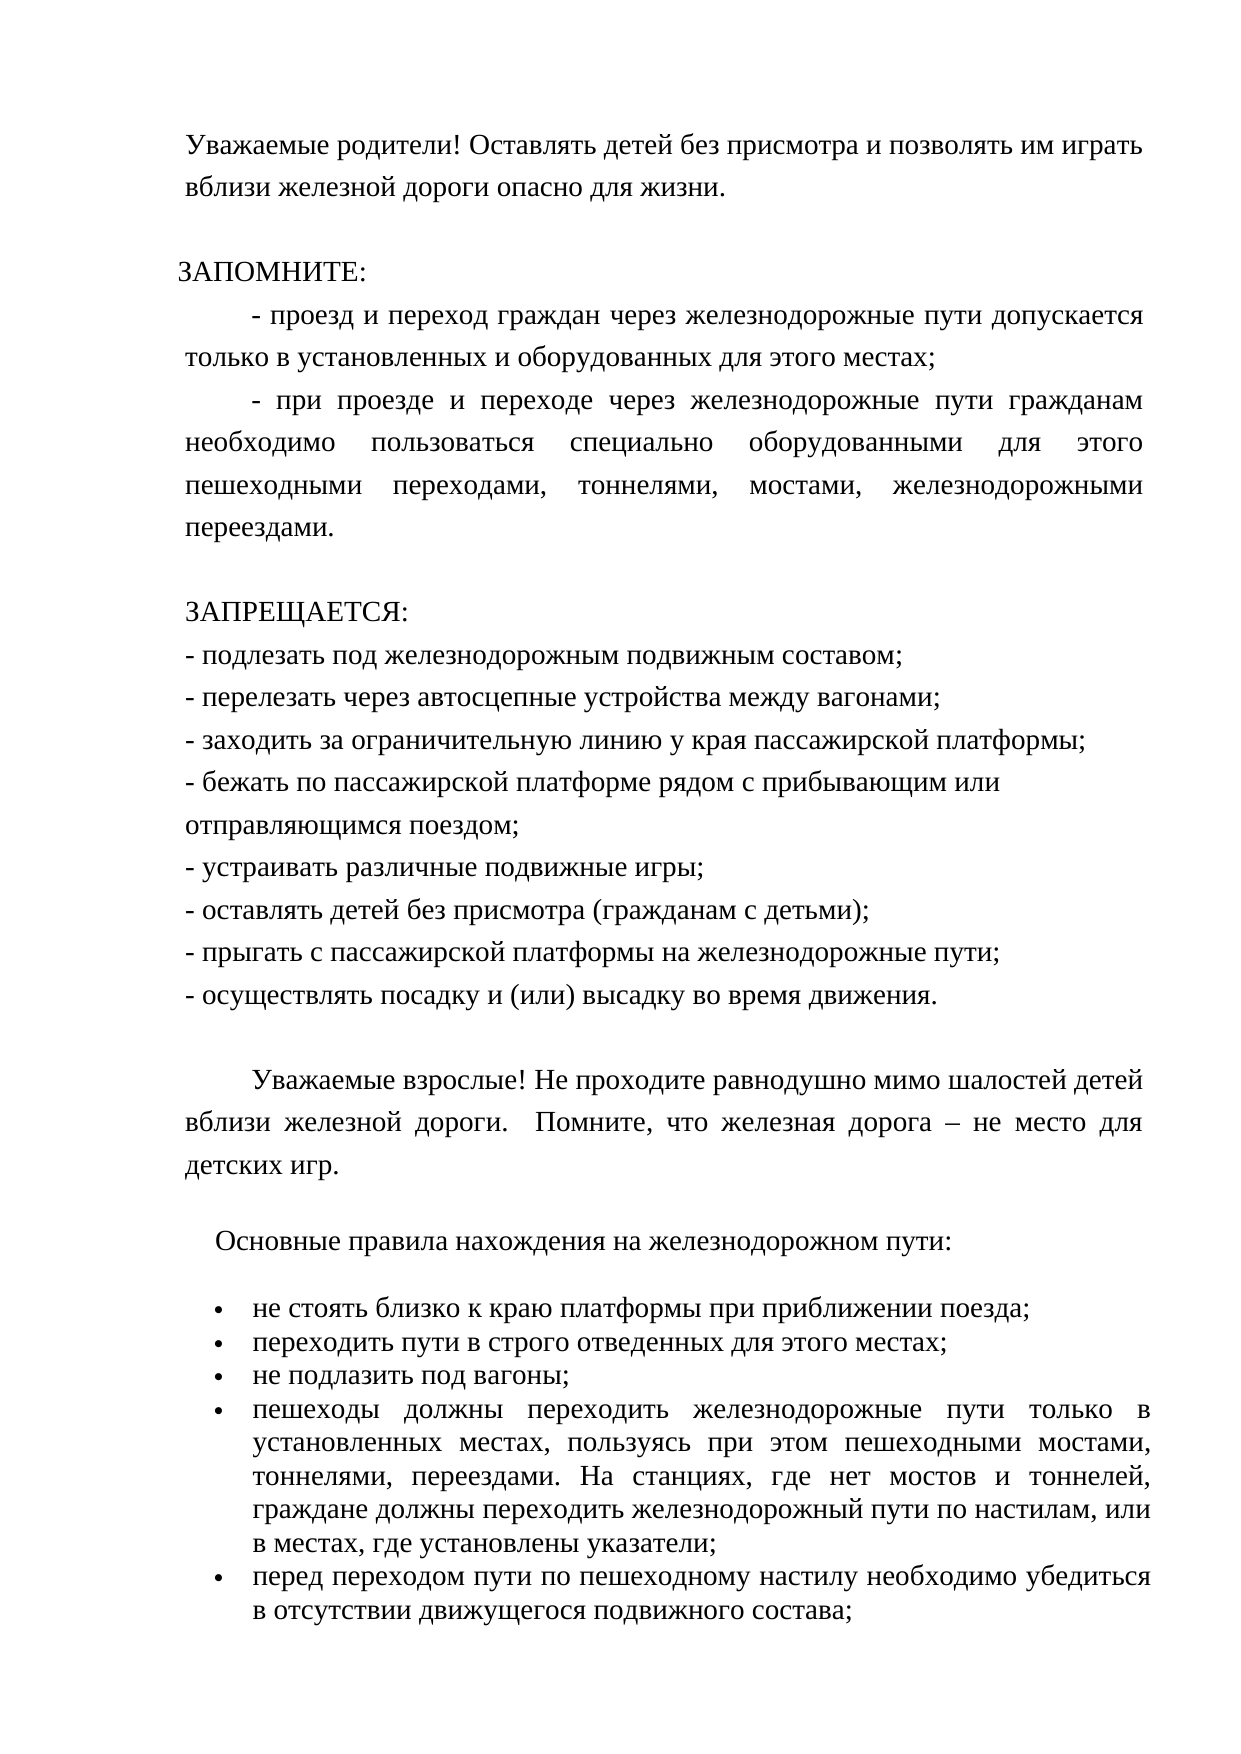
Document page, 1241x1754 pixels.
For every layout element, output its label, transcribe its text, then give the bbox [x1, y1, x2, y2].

list не подлазить под вагоны; [215, 1357, 1152, 1391]
text - при проезде и переходе через железнодорожные пути гражданам необходимо пользоваться специально оборудованными для этого пешеходными переходами, тоннелями, мостами, железнодорожными переездами. [185, 373, 1144, 543]
list не стоять близко к краю платформы при приближении поезда; [215, 1290, 1152, 1324]
text Уважаемые родители! Оставлять детей без присмотра и позволять им играть вблизи железной дороги опасно для жизни. [185, 118, 1144, 203]
text - подлезать под железнодорожным подвижным составом; - перелезать через автосцепные устройства между вагонами; - заходить за ограничительную линию у края пассажирской платформы; - бежать по пассажирской платформе рядом с прибывающим или отправляющимся поездом; - устраивать различные подвижные игры; - оставлять детей без присмотра (гражданам с детьми); - прыгать с пассажирской платформы на железнодорожные пути; - осуществлять посадку и (или) высадку во время движения. [185, 628, 1144, 1011]
text Основные правила нахождения на железнодорожном пути: [177, 1223, 1152, 1257]
list переходить пути в строго отведенных для этого местах; [215, 1324, 1152, 1357]
text ЗАПОМНИТЕ: [177, 246, 1144, 288]
text ЗАПРЕЩАЕТСЯ: [185, 586, 1144, 628]
list перед переходом пути по пешеходному настилу необходимо убедиться в отсутствии движущегося подвижного состава; [215, 1558, 1152, 1626]
list пешеходы должны переходить железнодорожные пути только в установленных местах, пользуясь при этом пешеходными мостами, тоннелями, переездами. На станциях, где нет мостов и тоннелей, граждане должны переходить железнодорожный пути по настилам, или в местах, где установлены указатели; [215, 1391, 1152, 1558]
text Уважаемые взрослые! Не проходите равнодушно мимо шалостей детей вблизи железной дороги. Помните, что железная дорога – не место для детских игр. [185, 1053, 1144, 1181]
text - проезд и переход граждан через железнодорожные пути допускается только в установленных и оборудованных для этого местах; [185, 288, 1144, 373]
